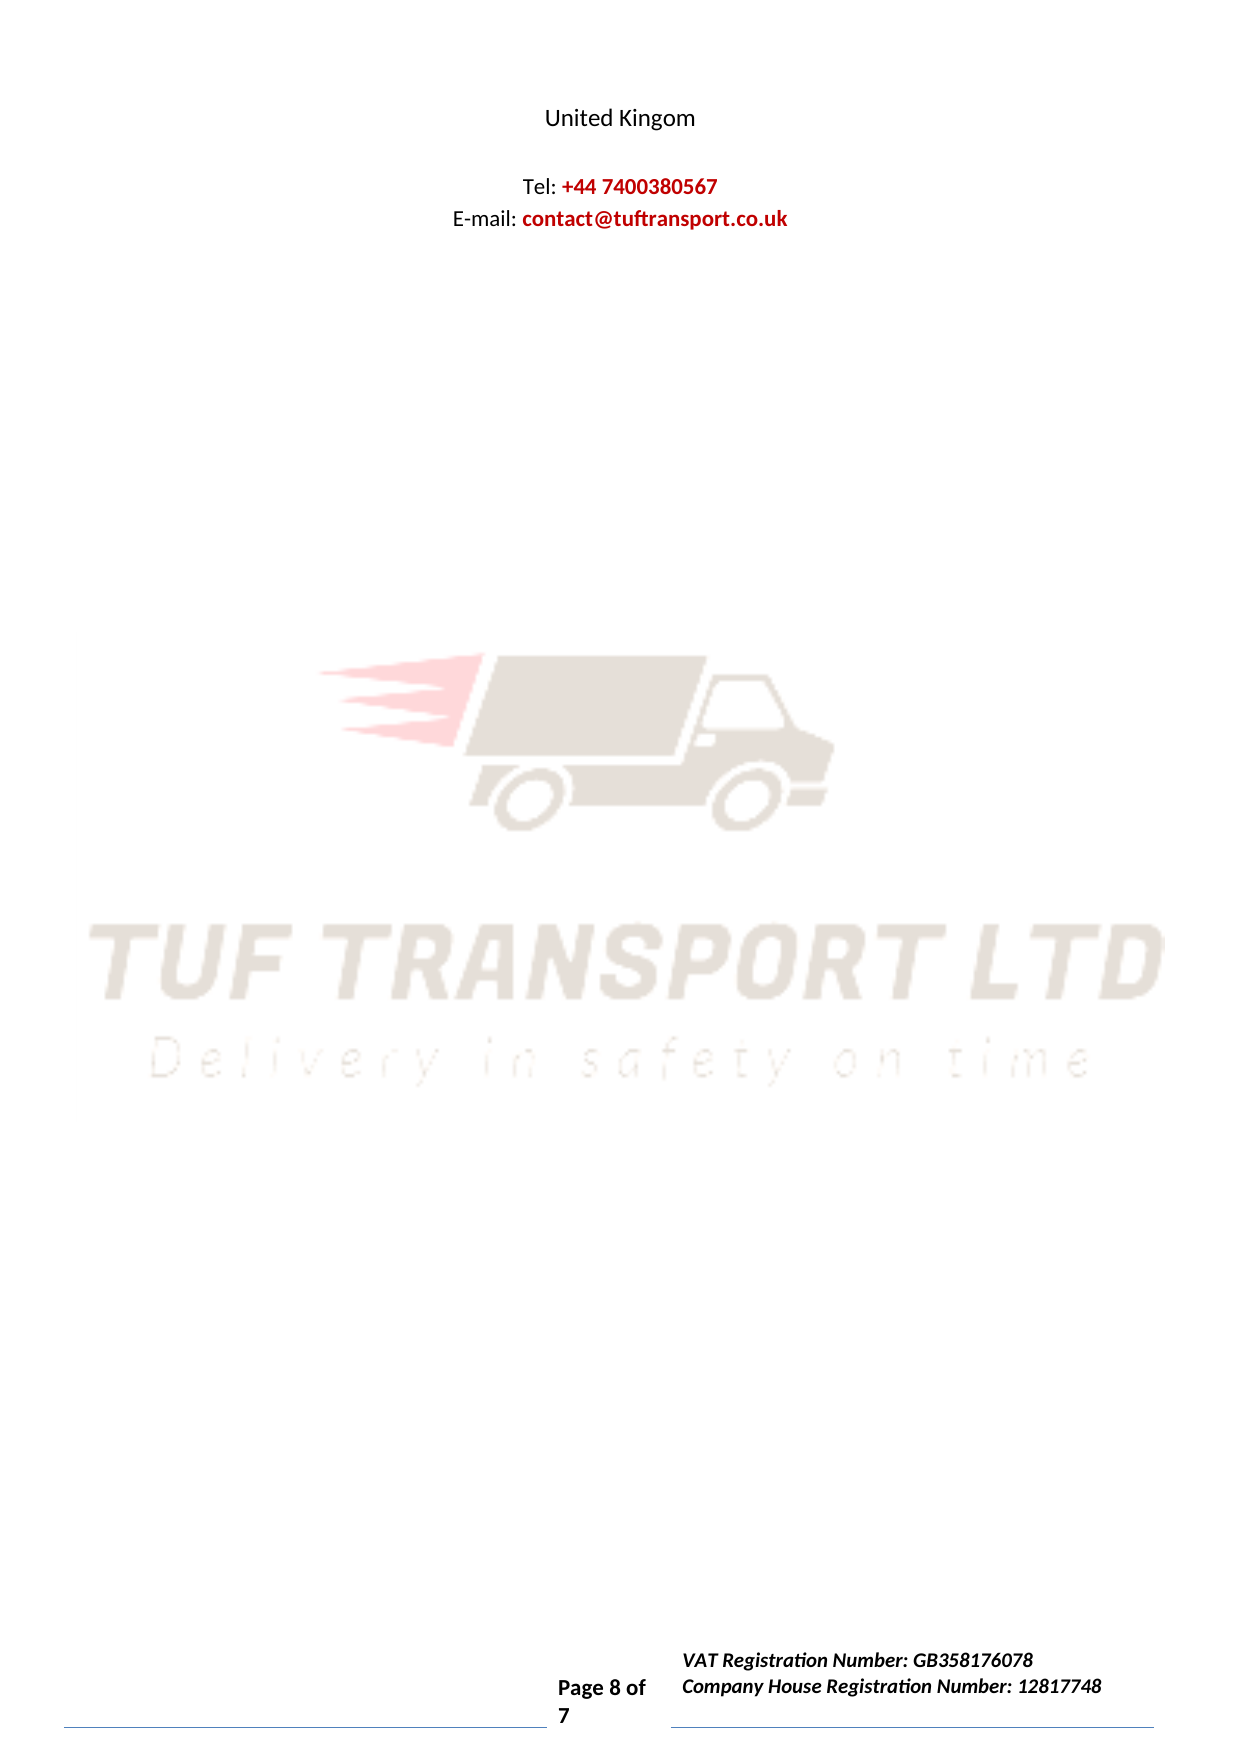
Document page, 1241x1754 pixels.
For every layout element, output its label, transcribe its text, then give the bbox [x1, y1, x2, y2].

text E-mail: contact@tuftransport.co.uk [75, 204, 1165, 232]
text Tel: +44 7400380567 [75, 172, 1165, 200]
text United Kingom [75, 102, 1165, 132]
